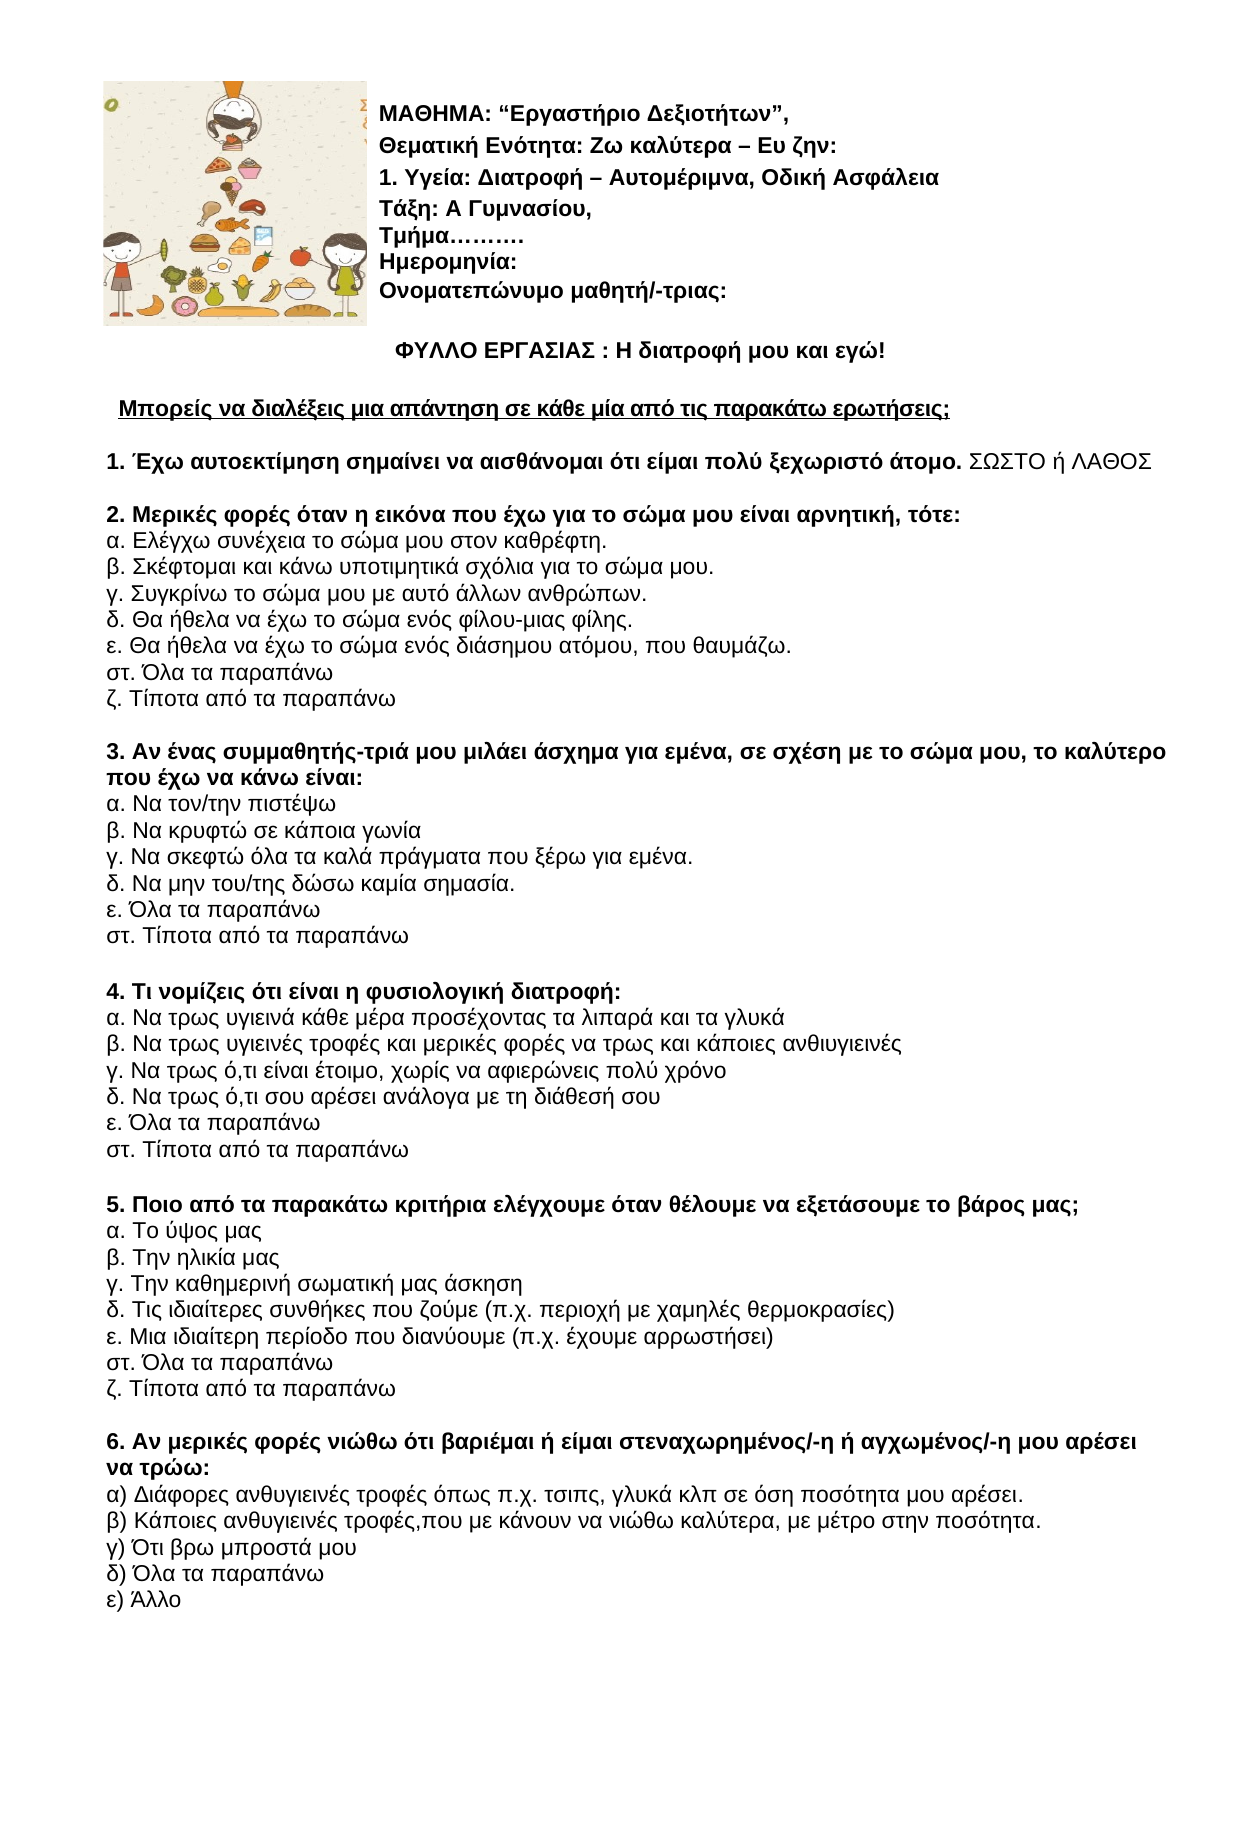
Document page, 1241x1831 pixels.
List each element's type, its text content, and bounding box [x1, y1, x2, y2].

text δ. Τις ιδιαίτερες συνθήκες που ζούμε (π.χ. περιοχή με χαμηλές θερμοκρασίες) [106, 1296, 1169, 1323]
text α) Διάφορες ανθυγιεινές τροφές όπως π.χ. τσιπς, γλυκά κλπ σε όση ποσότητα μου αρέσει. [106, 1481, 1169, 1507]
text 1. Έχω αυτοεκτίμηση σημαίνει να αισθάνομαι ότι είμαι πολύ ξεχωριστό άτομο. ΣΩΣΤΟ ή ΛΑΘΟΣ [106, 448, 1169, 474]
text α. Το ύψος μας [106, 1217, 1169, 1243]
subtitle ΦΥΛΛΟ ΕΡΓΑΣΙΑΣ : Η διατροφή μου και εγώ! [118, 337, 1163, 363]
text ε. Όλα τα παραπάνω [106, 1109, 1169, 1136]
text ε. Θα ήθελα να έχω το σώμα ενός διάσημου ατόμου, που θαυμάζω. [106, 632, 1169, 659]
text δ. Να μην του/της δώσω καμία σημασία. [106, 870, 1169, 896]
text γ. Να τρως ό,τι είναι έτοιμο, χωρίς να αφιερώνεις πολύ χρόνο [106, 1057, 1169, 1083]
text στ. Τίποτα από τα παραπάνω [106, 922, 1169, 949]
text β. Να τρως υγιεινές τροφές και μερικές φορές να τρως και κάποιες ανθιυγιεινές [106, 1030, 1169, 1057]
text ζ. Τίποτα από τα παραπάνω [106, 685, 1169, 711]
text δ) Όλα τα παραπάνω [106, 1560, 1169, 1586]
text γ) Ότι βρω μπροστά μου [106, 1533, 1169, 1560]
subtitle ΜΑΘΗΜΑ: “Εργαστήριο Δεξιοτήτων”, [367, 100, 1163, 126]
text στ. Τίποτα από τα παραπάνω [106, 1136, 1169, 1162]
text γ. Να σκεφτώ όλα τα καλά πράγματα που ξέρω για εμένα. [106, 843, 1169, 869]
picture [103, 81, 367, 326]
text ζ. Τίποτα από τα παραπάνω [106, 1375, 1169, 1402]
text δ. Να τρως ό,τι σου αρέσει ανάλογα με τη διάθεσή σου [106, 1083, 1169, 1109]
text α. Να τον/την πιστέψω [106, 790, 1169, 817]
text 5. Ποιο από τα παρακάτω κριτήρια ελέγχουμε όταν θέλουμε να εξετάσουμε το βάρος μας; [106, 1191, 1169, 1217]
text γ. Την καθημερινή σωματική μας άσκηση [106, 1270, 1169, 1296]
subtitle Τάξη: Α Γυμνασίου, Τμήμα………. Ημερομηνία: [367, 195, 663, 274]
subtitle 1. Υγεία: Διατροφή – Αυτομέριμνα, Οδική Ασφάλεια [367, 163, 1163, 190]
text ε. Μια ιδιαίτερη περίοδο που διανύουμε (π.χ. έχουμε αρρωστήσει) [106, 1323, 1169, 1349]
text β. Την ηλικία μας [106, 1243, 1169, 1270]
text γ. Συγκρίνω το σώμα μου με αυτό άλλων ανθρώπων. [106, 579, 1169, 606]
text ε) Άλλο [106, 1586, 1169, 1612]
text 4. Τι νομίζεις ότι είναι η φυσιολογική διατροφή: [106, 978, 1169, 1004]
text ε. Όλα τα παραπάνω [106, 896, 1169, 922]
text στ. Όλα τα παραπάνω [106, 659, 1169, 685]
subtitle Μπορείς να διαλέξεις μια απάντηση σε κάθε μία από τις παρακάτω ερωτήσεις; [118, 395, 1169, 421]
text 2. Μερικές φορές όταν η εικόνα που έχω για το σώμα μου είναι αρνητική, τότε: [106, 501, 1169, 527]
text β. Σκέφτομαι και κάνω υποτιμητικά σχόλια για το σώμα μου. [106, 553, 1169, 579]
text στ. Όλα τα παραπάνω [106, 1349, 1169, 1375]
text β) Κάποιες ανθυγιεινές τροφές,που με κάνουν να νιώθω καλύτερα, με μέτρο στην ποσότητα. [106, 1507, 1169, 1533]
subtitle Θεματική Ενότητα: Ζω καλύτερα – Ευ ζην: [367, 132, 1163, 158]
text α. Ελέγχω συνέχεια το σώμα μου στον καθρέφτη. [106, 527, 1169, 553]
text δ. Θα ήθελα να έχω το σώμα ενός φίλου-μιας φίλης. [106, 606, 1169, 632]
text 6. Αν μερικές φορές νιώθω ότι βαριέμαι ή είμαι στεναχωρημένος/-η ή αγχωμένος/-η μου αρέσει να τρώω: [106, 1428, 1169, 1481]
text 3. Αν ένας συμμαθητής-τριά μου μιλάει άσχημα για εμένα, σε σχέση με το σώμα μου, το καλύτερο που έχω να κάνω είναι: [106, 738, 1169, 790]
text β. Να κρυφτώ σε κάποια γωνία [106, 817, 1169, 843]
text α. Να τρως υγιεινά κάθε μέρα προσέχοντας τα λιπαρά και τα γλυκά [106, 1004, 1169, 1030]
text Ονοματεπώνυμο μαθητή/-τριας: [367, 274, 1169, 305]
